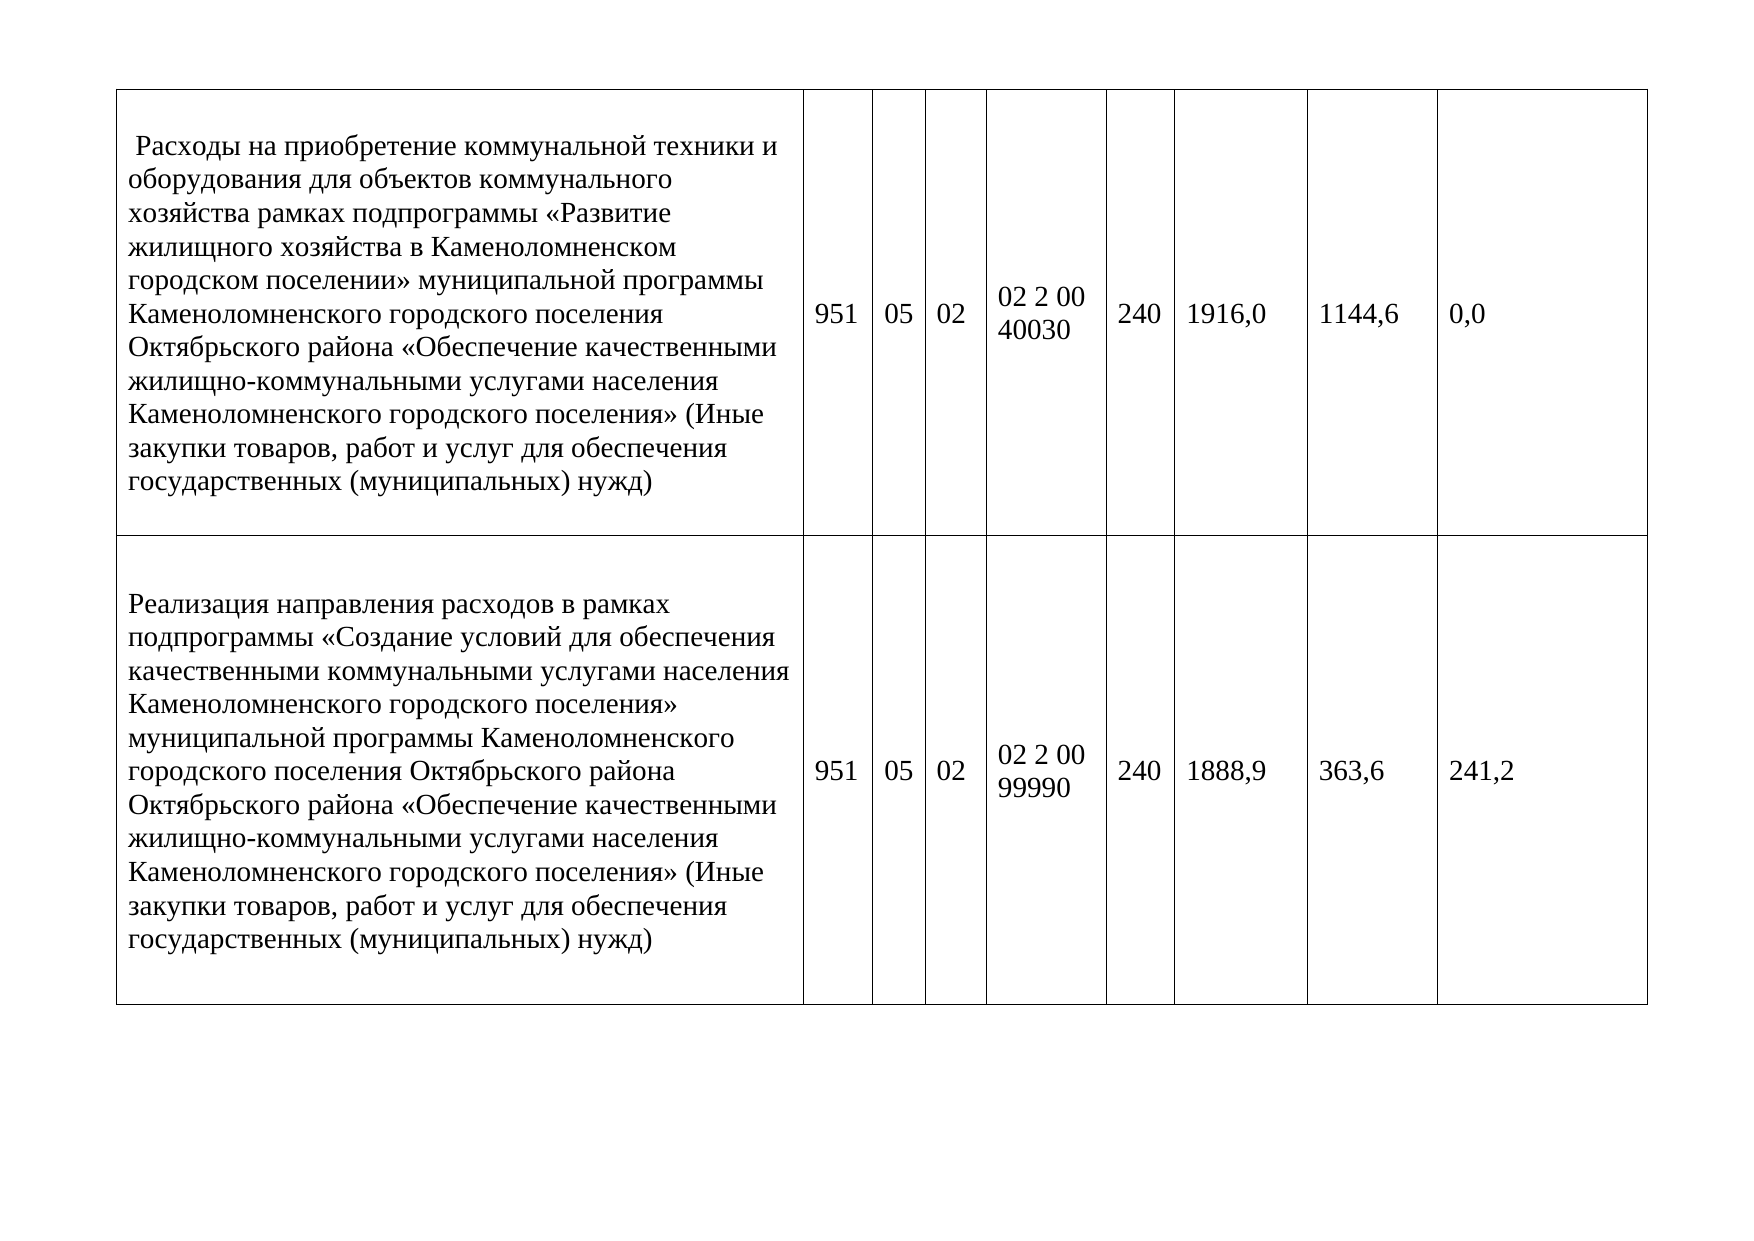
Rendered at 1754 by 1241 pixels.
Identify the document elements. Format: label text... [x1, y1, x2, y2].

table_cell 0,0 [1438, 90, 1647, 535]
table_cell Расходы на приобретение коммунальной техники и оборудования для объектов коммунального хозяйства рамках подпрограммы «Развитие жилищного хозяйства в Каменоломненском городском поселении» муниципальной программы Каменоломненского городского поселения Октябрьского района «Обеспечение качественными жилищно-коммунальными услугами населения Каменоломненского городского поселения» (Иные закупки товаров, работ и услуг для обеспечения государственных (муниципальных) нужд) [117, 90, 803, 535]
table_cell 02 [926, 90, 986, 535]
table_cell 240 [1107, 536, 1174, 1004]
table_cell 363,6 [1308, 536, 1437, 1004]
table_cell 951 [804, 90, 872, 535]
table_cell 02 [926, 536, 986, 1004]
table_cell 1144,6 [1308, 90, 1437, 535]
table_cell 05 [873, 90, 925, 535]
table_cell 02 2 00 40030 [987, 90, 1106, 535]
table_cell Реализация направления расходов в рамках подпрограммы «Создание условий для обеспечения качественными коммунальными услугами населения Каменоломненского городского поселения» муниципальной программы Каменоломненского городского поселения Октябрьского района Октябрьского района «Обеспечение качественными жилищно-коммунальными услугами населения Каменоломненского городского поселения» (Иные закупки товаров, работ и услуг для обеспечения государственных (муниципальных) нужд) [117, 536, 803, 1004]
table_cell 240 [1107, 90, 1174, 535]
table_cell 241,2 [1438, 536, 1647, 1004]
table_cell 02 2 00 99990 [987, 536, 1106, 1004]
table_cell 951 [804, 536, 872, 1004]
table_cell 1888,9 [1175, 536, 1307, 1004]
table_cell 05 [873, 536, 925, 1004]
table_cell 1916,0 [1175, 90, 1307, 535]
